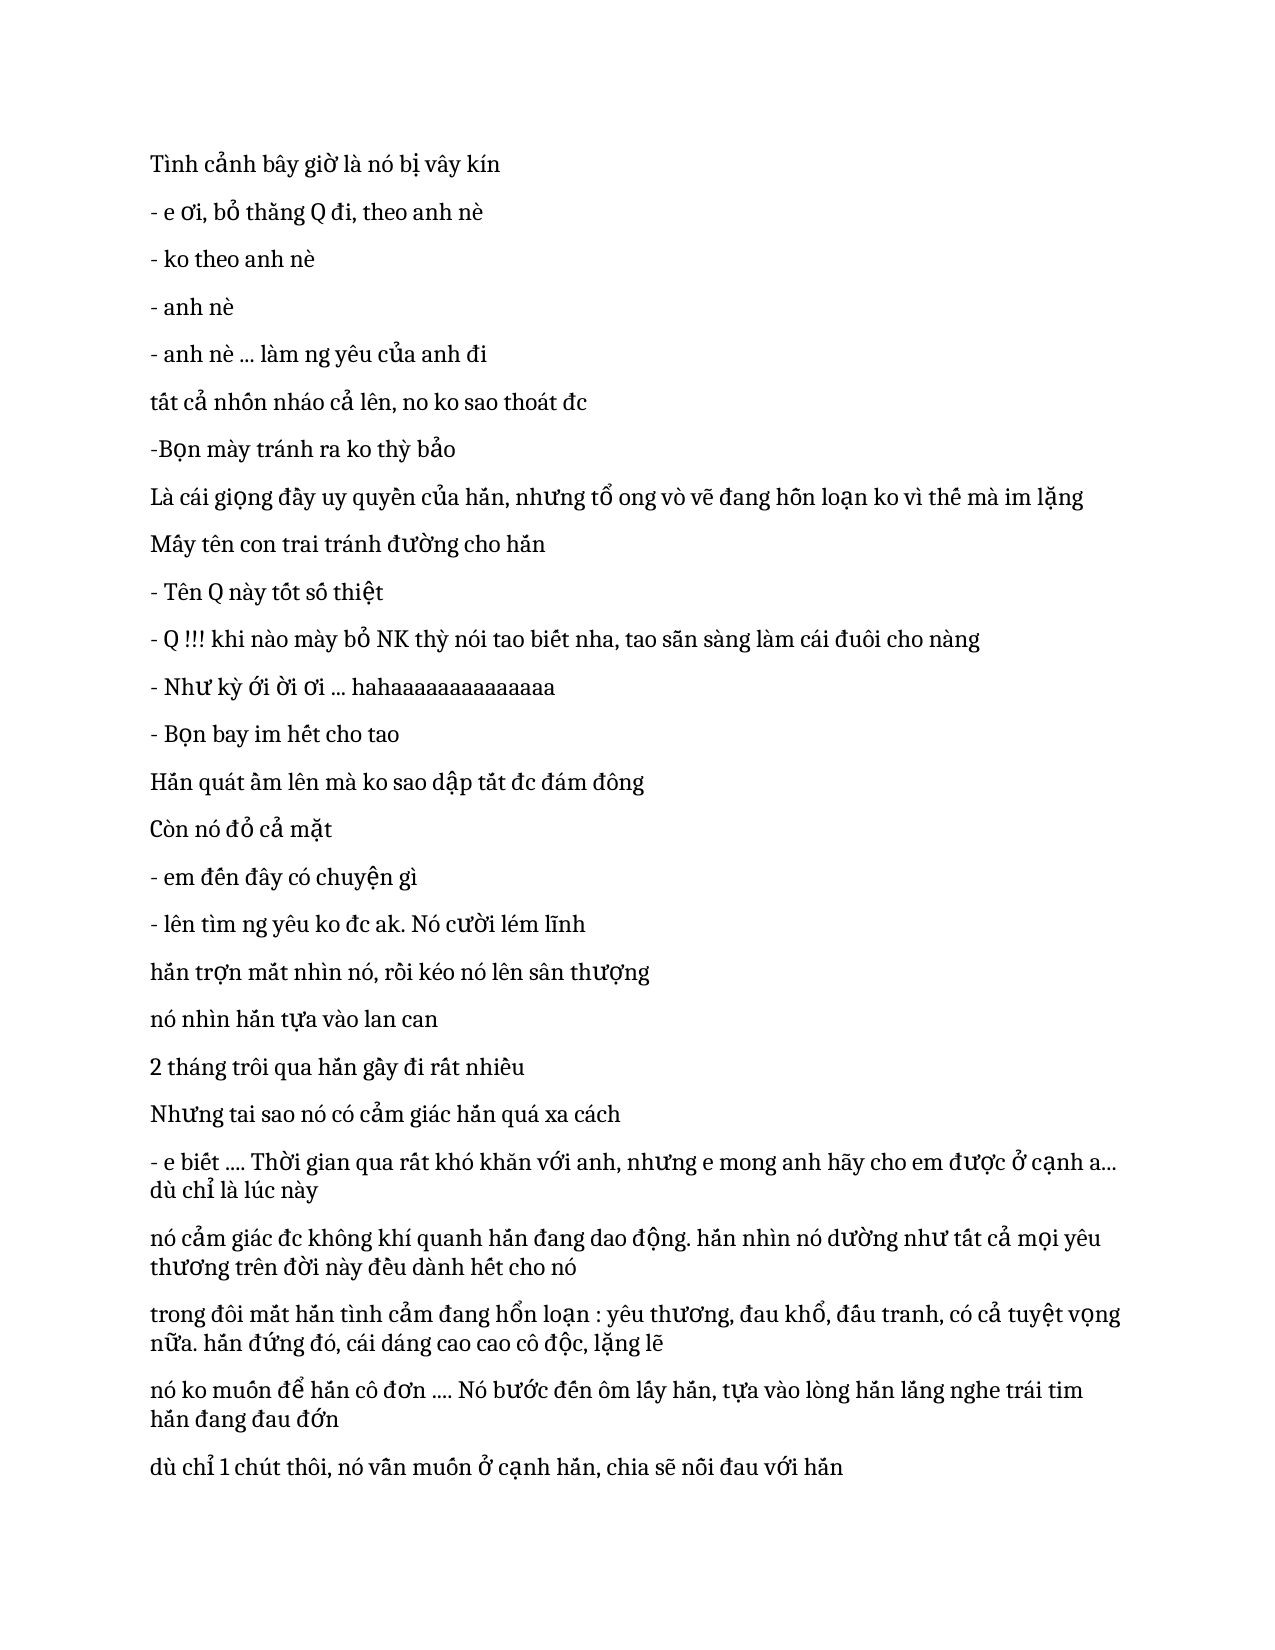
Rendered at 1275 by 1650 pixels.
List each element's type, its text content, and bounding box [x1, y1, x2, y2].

text - ko theo anh nè [150, 245, 1125, 274]
text nó cảm giác đc không khí quanh hắn đang dao động. hắn nhìn nó dường như tất cả mọi yêu thương trên đời này đều dành hết cho nó [150, 1224, 1125, 1281]
text nó ko muốn để hắn cô đơn .... Nó bước đến ôm lấy hắn, tựa vào lòng hắn lắng nghe trái tim hắn đang đau đớn [150, 1376, 1125, 1434]
text Còn nó đỏ cả mặt [150, 815, 1125, 844]
text - Như kỳ ới ời ơi ... hahaaaaaaaaaaaaaa [150, 672, 1125, 701]
text Nhưng tai sao nó có cảm giác hắn quá xa cách [150, 1100, 1125, 1129]
text - e biết .... Thời gian qua rất khó khăn với anh, nhưng e mong anh hãy cho em được ở cạnh a... dù chỉ là lúc này [150, 1147, 1125, 1205]
text - Bọn bay im hết cho tao [150, 720, 1125, 749]
text tất cả nhốn nháo cả lên, no ko sao thoát đc [150, 387, 1125, 416]
text trong đôi mắt hắn tình cảm đang hổn loạn : yêu thương, đau khổ, đấu tranh, có cả tuyệt vọng nữa. hắn đứng đó, cái dáng cao cao cô độc, lặng lẽ [150, 1300, 1125, 1357]
text nó nhìn hắn tựa vào lan can [150, 1005, 1125, 1034]
text hắn trợn mắt nhìn nó, rồi kéo nó lên sân thượng [150, 957, 1125, 986]
text Mấy tên con trai tránh đường cho hắn [150, 530, 1125, 559]
text - anh nè [150, 292, 1125, 321]
text -Bọn mày tránh ra ko thỳ bảo [150, 435, 1125, 464]
text Tình cảnh bây giờ là nó bị vây kín [150, 150, 1125, 179]
text - Tên Q này tốt số thiệt [150, 577, 1125, 606]
text - em đến đây có chuyện gì [150, 862, 1125, 891]
text - lên tìm ng yêu ko đc ak. Nó cười lém lĩnh [150, 910, 1125, 939]
text Hắn quát ầm lên mà ko sao dập tắt đc đám đông [150, 767, 1125, 796]
text - Q !!! khi nào mày bỏ NK thỳ nói tao biết nha, tao sẵn sàng làm cái đuôi cho nàng [150, 625, 1125, 654]
text - e ơi, bỏ thằng Q đi, theo anh nè [150, 197, 1125, 226]
text Là cái giọng đầy uy quyền của hắn, nhưng tổ ong vò vẽ đang hỗn loạn ko vì thế mà im lặng [150, 482, 1125, 511]
text 2 tháng trôi qua hắn gầy đi rất nhiều [150, 1052, 1125, 1081]
text - anh nè ... làm ng yêu của anh đi [150, 340, 1125, 369]
text dù chỉ 1 chút thôi, nó vẫn muốn ở cạnh hắn, chia sẽ nỗi đau với hắn [150, 1452, 1125, 1481]
